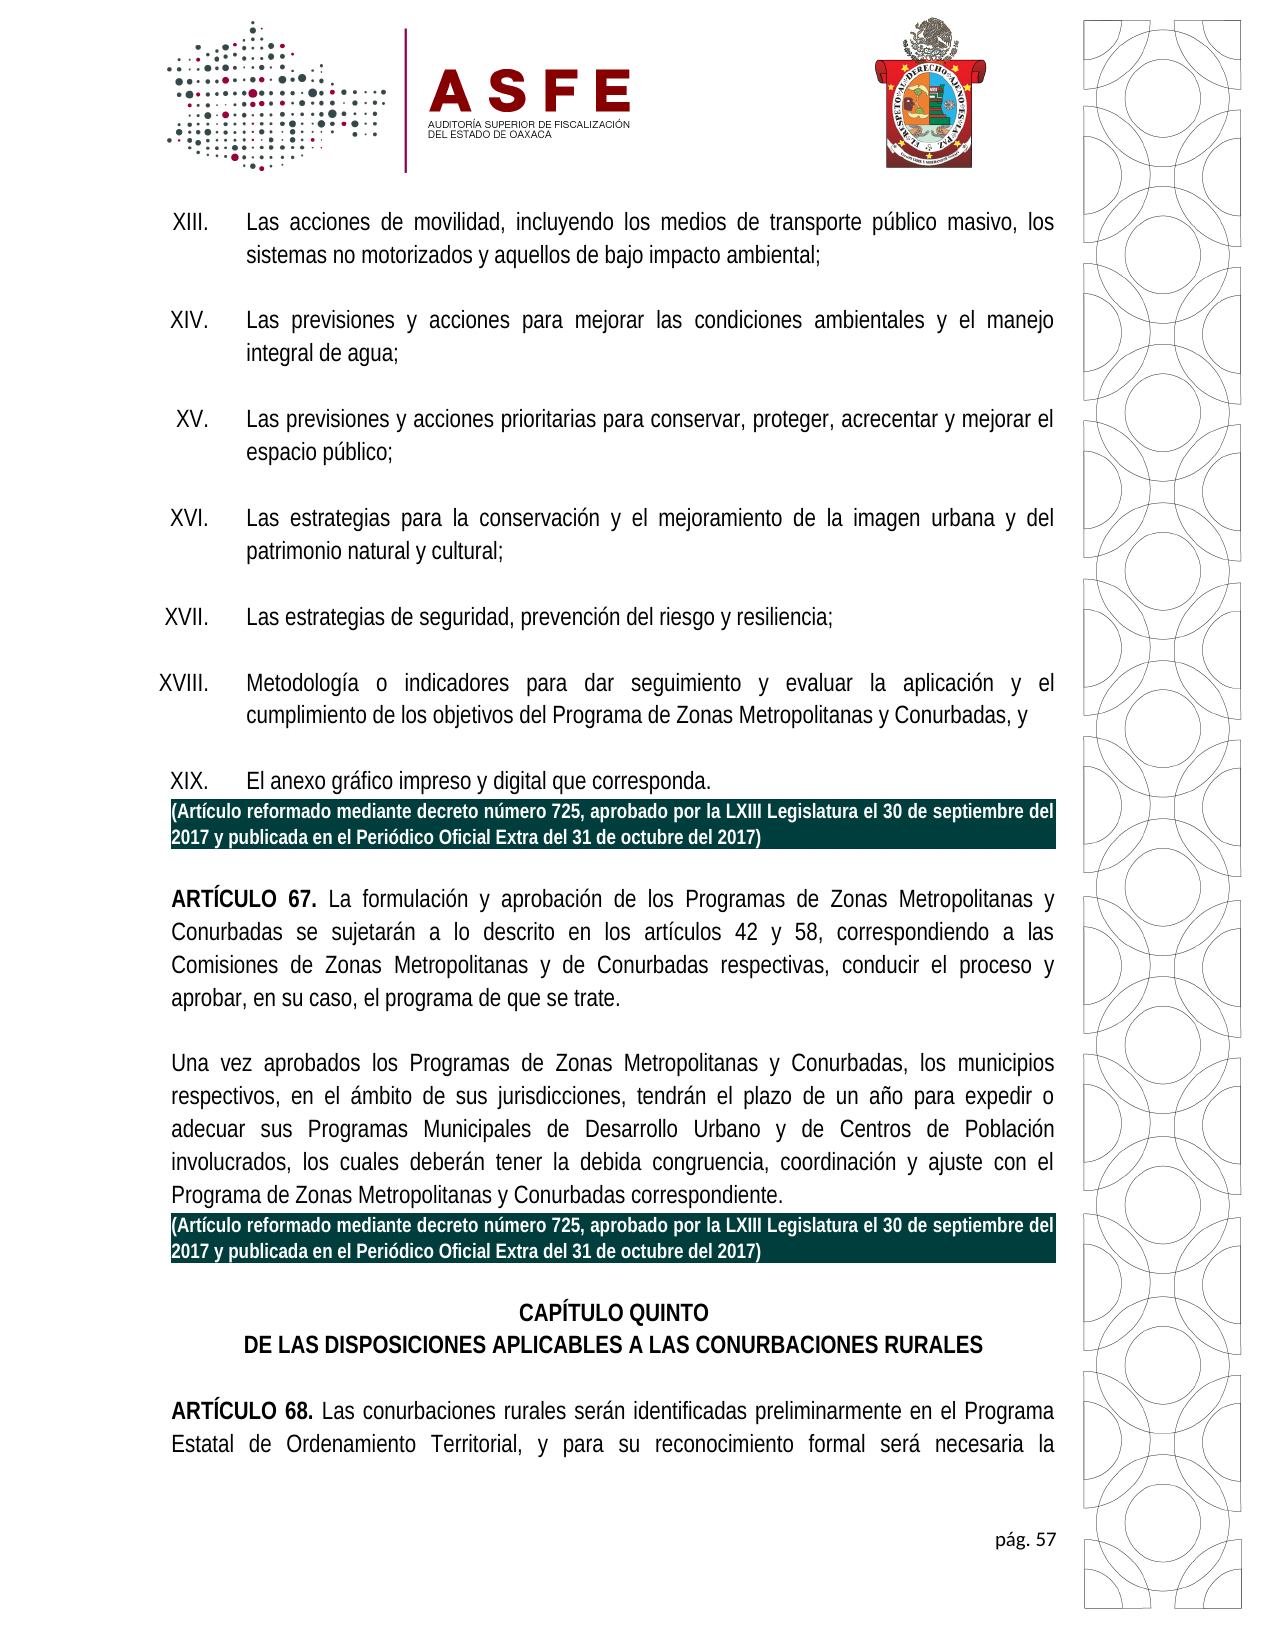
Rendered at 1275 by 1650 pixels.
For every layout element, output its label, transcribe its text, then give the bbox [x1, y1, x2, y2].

picture [167, 15, 1275, 1650]
list Las acciones de movilidad, incluyendo los medios de transporte público masivo, los sistemas no motorizados y aquellos de bajo impacto ambiental; [209, 207, 1056, 268]
list Metodología o indicadores para dar seguimiento y evaluar la aplicación y el cumplimiento de los objetivos del Programa de Zonas Metropolitanas y Conurbadas, y [209, 668, 1056, 729]
list Las previsiones y acciones prioritarias para conservar, proteger, acrecentar y mejorar el espacio público; [209, 404, 1056, 466]
list El anexo gráfico impreso y digital que corresponda. [209, 766, 1056, 795]
text (Artículo reformado mediante decreto número 725, aprobado por la LXIII Legislatura el 30 de septiembre del 2017 y publicada en el Periódico Oficial Extra del 31 de octubre del 2017) [171, 1213, 1056, 1263]
text Una vez aprobados los Programas de Zonas Metropolitanas y Conurbadas, los municipios respectivos, en el ámbito de sus jurisdicciones, tendrán el plazo de un año para expedir o adecuar sus Programas Municipales de Desarrollo Urbano y de Centros de Población involucrados, los cuales deberán tener la debida congruencia, coordinación y ajuste con el Programa de Zonas Metropolitanas y Conurbadas correspondiente. [171, 1048, 1056, 1209]
text CAPÍTULO QUINTO [171, 1298, 1056, 1326]
list Las estrategias para la conservación y el mejoramiento de la imagen urbana y del patrimonio natural y cultural; [209, 503, 1056, 564]
text ARTÍCULO 67. La formulación y aprobación de los Programas de Zonas Metropolitanas y Conurbadas se sujetarán a lo descrito en los artículos 42 y 58, correspondiendo a las Comisiones de Zonas Metropolitanas y de Conurbadas respectivas, conducir el proceso y aprobar, en su caso, el programa de que se trate. [171, 884, 1056, 1011]
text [171, 1396, 1056, 1458]
text DE LAS DISPOSICIONES APLICABLES A LAS CONURBACIONES RURALES [171, 1331, 1056, 1359]
list Las estrategias de seguridad, prevención del riesgo y resiliencia; [209, 602, 1056, 630]
list Las previsiones y acciones para mejorar las condiciones ambientales y el manejo integral de agua; [209, 306, 1056, 367]
text (Artículo reformado mediante decreto número 725, aprobado por la LXIII Legislatura el 30 de septiembre del 2017 y publicada en el Periódico Oficial Extra del 31 de octubre del 2017) [171, 799, 1056, 849]
